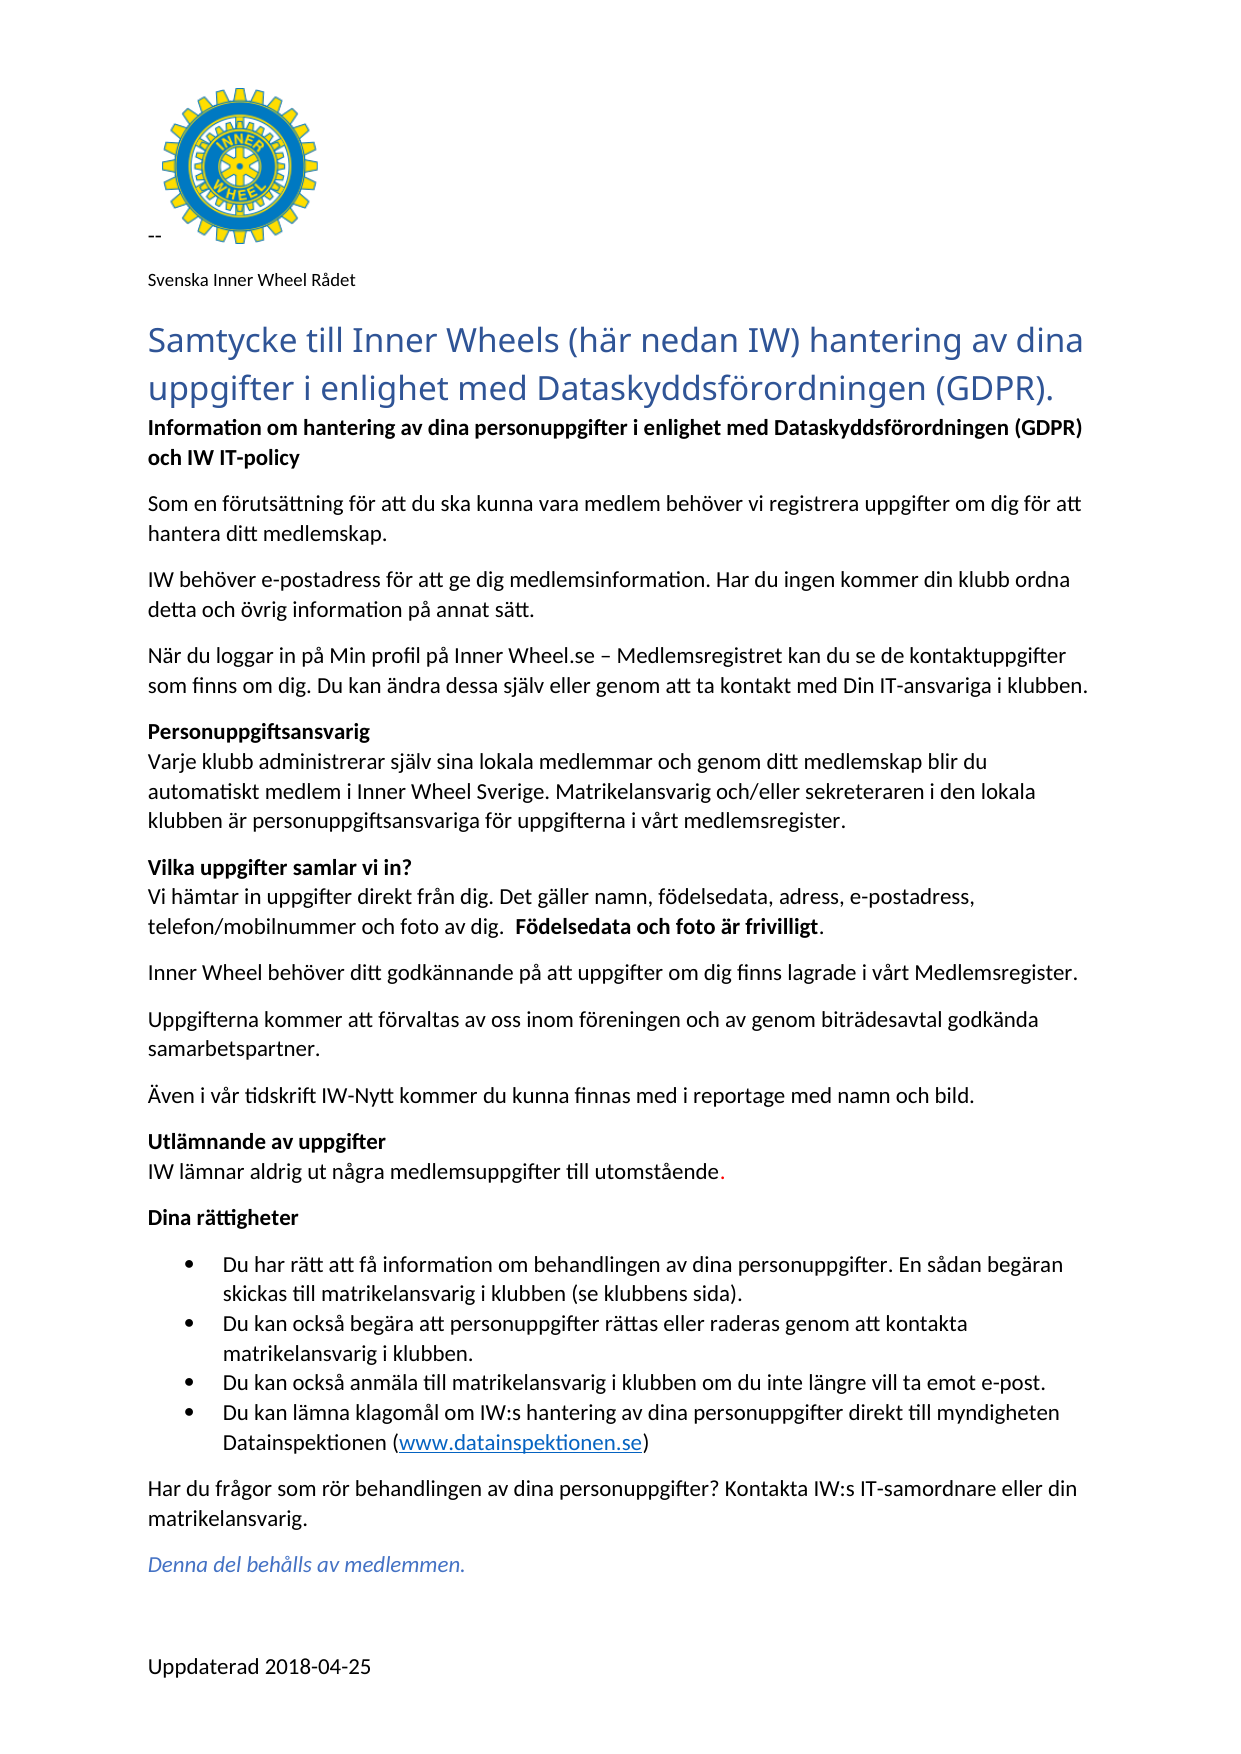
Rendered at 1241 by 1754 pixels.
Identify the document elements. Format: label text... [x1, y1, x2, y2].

text Har du frågor som rör behandlingen av dina personuppgifter? Kontakta IW:s IT-samordnare eller din matrikelansvarig. [148, 1474, 1093, 1532]
text Som en förutsättning för att du ska kunna vara medlem behöver vi registrera uppgifter om dig för att hantera ditt medlemskap. [148, 489, 1093, 547]
text -- [148, 89, 1093, 249]
text Inner Wheel behöver ditt godkännande på att uppgifter om dig finns lagrade i vårt Medlemsregister. [148, 958, 1093, 987]
list Du har rätt att få information om behandlingen av dina personuppgifter. En sådan begäran skickas till matrikelansvarig i klubben (se klubbens sida). [185, 1250, 1093, 1307]
list Du kan också anmäla till matrikelansvarig i klubben om du inte längre vill ta emot e-post. [185, 1368, 1093, 1396]
text När du loggar in på Min profil på Inner Wheel.se – Medlemsregistret kan du se de kontaktuppgifter som finns om dig. Du kan ändra dessa själv eller genom att ta kontakt med Din IT-ansvariga i klubben. [148, 641, 1093, 699]
text Vilka uppgifter samlar vi in? Vi hämtar in uppgifter direkt från dig. Det gäller namn, födelsedata, adress, e-postadress, telefon/mobilnummer och foto av dig. Födelsedata och foto är frivilligt. [148, 853, 1093, 940]
text IW behöver e-postadress för att ge dig medlemsinformation. Har du ingen kommer din klubb ordna detta och övrig information på annat sätt. [148, 565, 1093, 623]
text Även i vår tidskrift IW-Nytt kommer du kunna finnas med i reportage med namn och bild. [148, 1081, 1093, 1109]
text Utlämnande av uppgifter IW lämnar aldrig ut några medlemsuppgifter till utomstående. [148, 1127, 1093, 1185]
text Uppgifterna kommer att förvaltas av oss inom föreningen och av genom biträdesavtal godkända samarbetspartner. [148, 1005, 1093, 1063]
list Du kan också begära att personuppgifter rättas eller raderas genom att kontakta matrikelansvarig i klubben. [185, 1309, 1093, 1367]
text Dina rättigheter [148, 1203, 1093, 1231]
list Du kan lämna klagomål om IW:s hantering av dina personuppgifter direkt till myndigheten Datainspektionen (www.datainspektionen.se) [185, 1398, 1093, 1456]
text Personuppgiftsansvarig Varje klubb administrerar själv sina lokala medlemmar och genom ditt medlemskap blir du automatiskt medlem i Inner Wheel Sverige. Matrikelansvarig och/eller sekreteraren i den lokala klubben är personuppgiftsansvariga för uppgifterna i vårt medlemsregister. [148, 717, 1093, 834]
picture [161, 88, 320, 244]
subtitle Samtycke till Inner Wheels (här nedan IW) hantering av dina uppgifter i enlighet med Dataskyddsförordningen (GDPR). [148, 317, 1093, 411]
text Svenska Inner Wheel Rådet [148, 268, 1093, 291]
text Information om hantering av dina personuppgifter i enlighet med Dataskyddsförordningen (GDPR) och IW IT-policy [148, 413, 1093, 471]
text Denna del behålls av medlemmen. [148, 1550, 1093, 1578]
